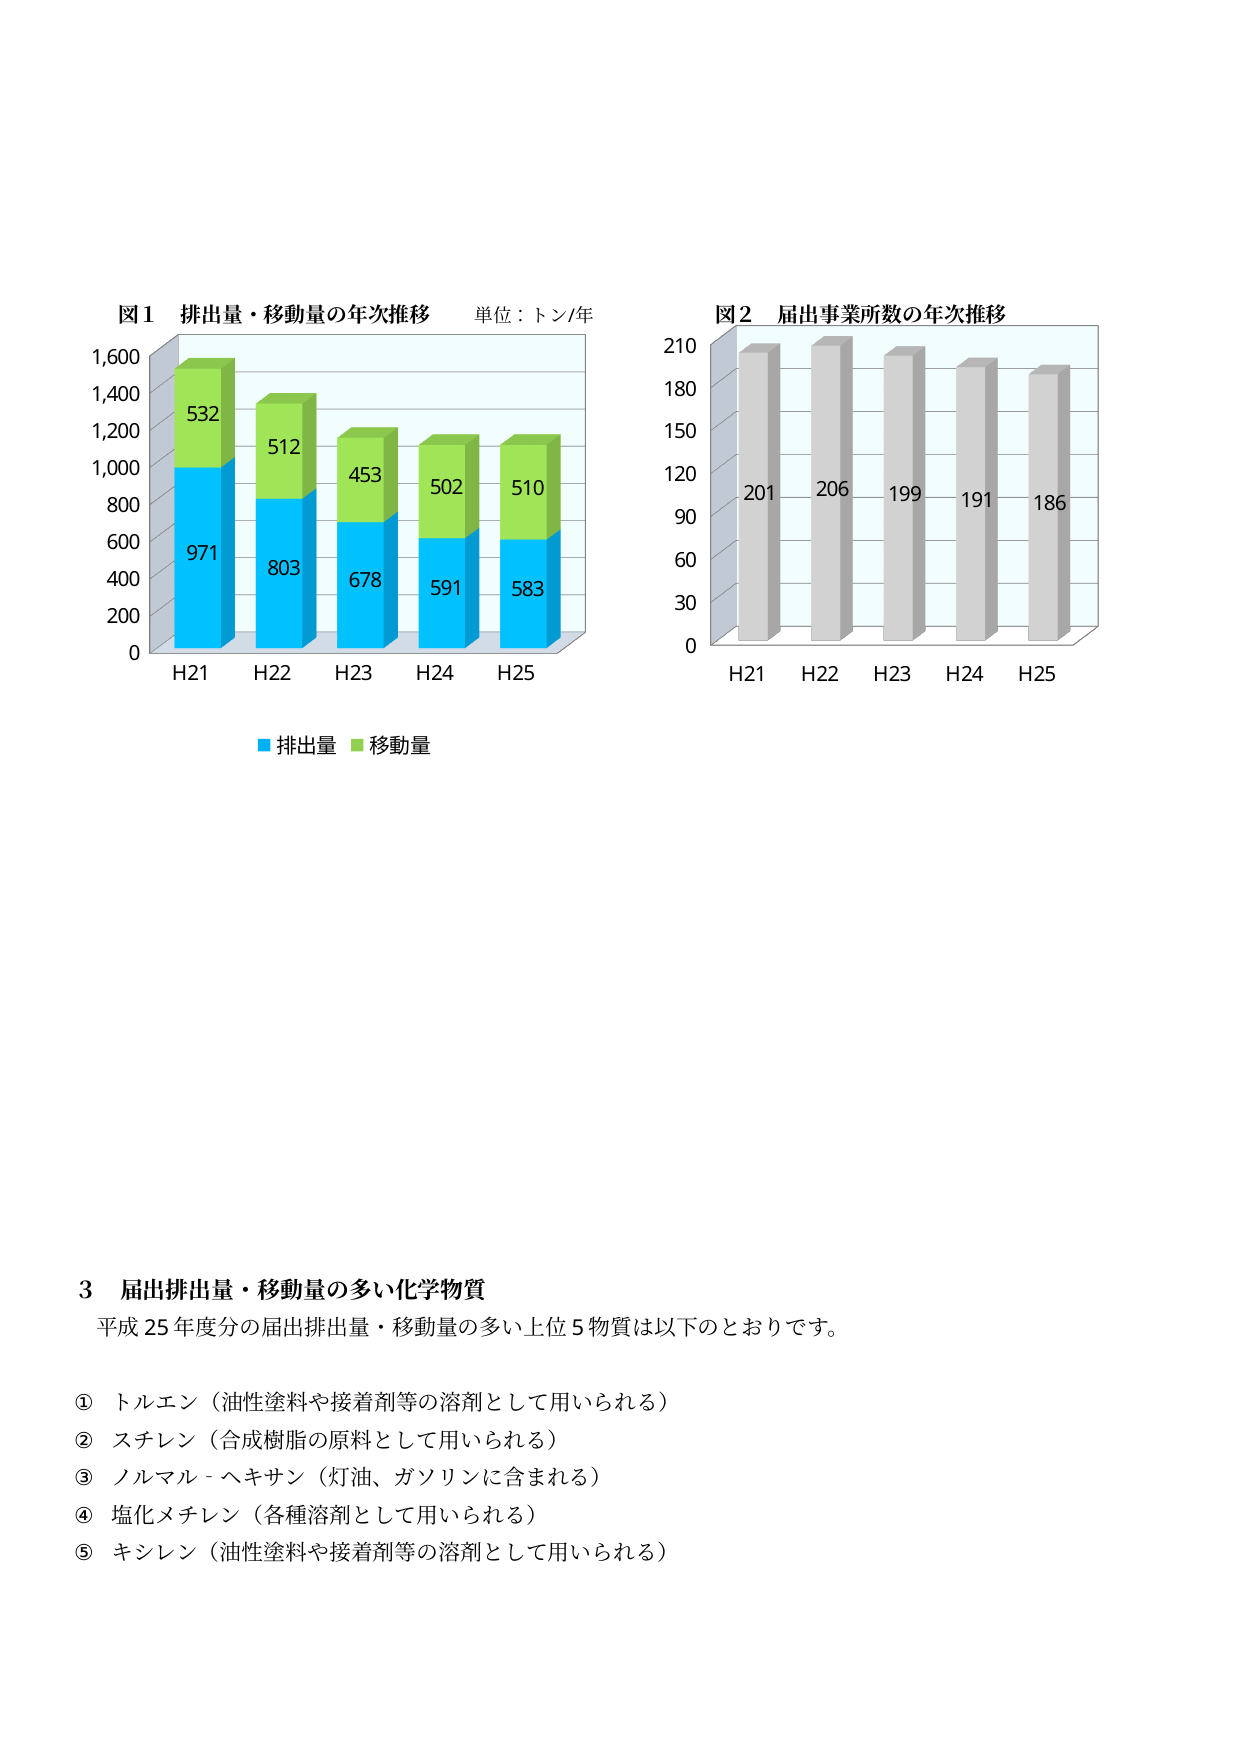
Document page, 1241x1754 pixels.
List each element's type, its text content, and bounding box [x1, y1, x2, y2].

text ３ 届出排出量・移動量の多い化学物質 [74, 1270, 1181, 1307]
list スチレン（合成樹脂の原料として用いられる） [74, 1420, 1181, 1457]
list 塩化メチレン（各種溶剤として用いられる） [74, 1495, 1181, 1532]
list ノルマル‐ヘキサン（灯油、ガソリンに含まれる） [74, 1457, 1181, 1495]
list キシレン（油性塗料や接着剤等の溶剤として用いられる） [74, 1532, 1181, 1570]
text 平成25年度分の届出排出量・移動量の多い上位5物質は以下のとおりです。 [74, 1307, 1181, 1345]
list トルエン（油性塗料や接着剤等の溶剤として用いられる） [74, 1382, 1181, 1420]
text 図１ 排出量・移動量の年次推移 単位：トン/年 図２ 届出事業所数の年次推移 [74, 295, 1181, 332]
